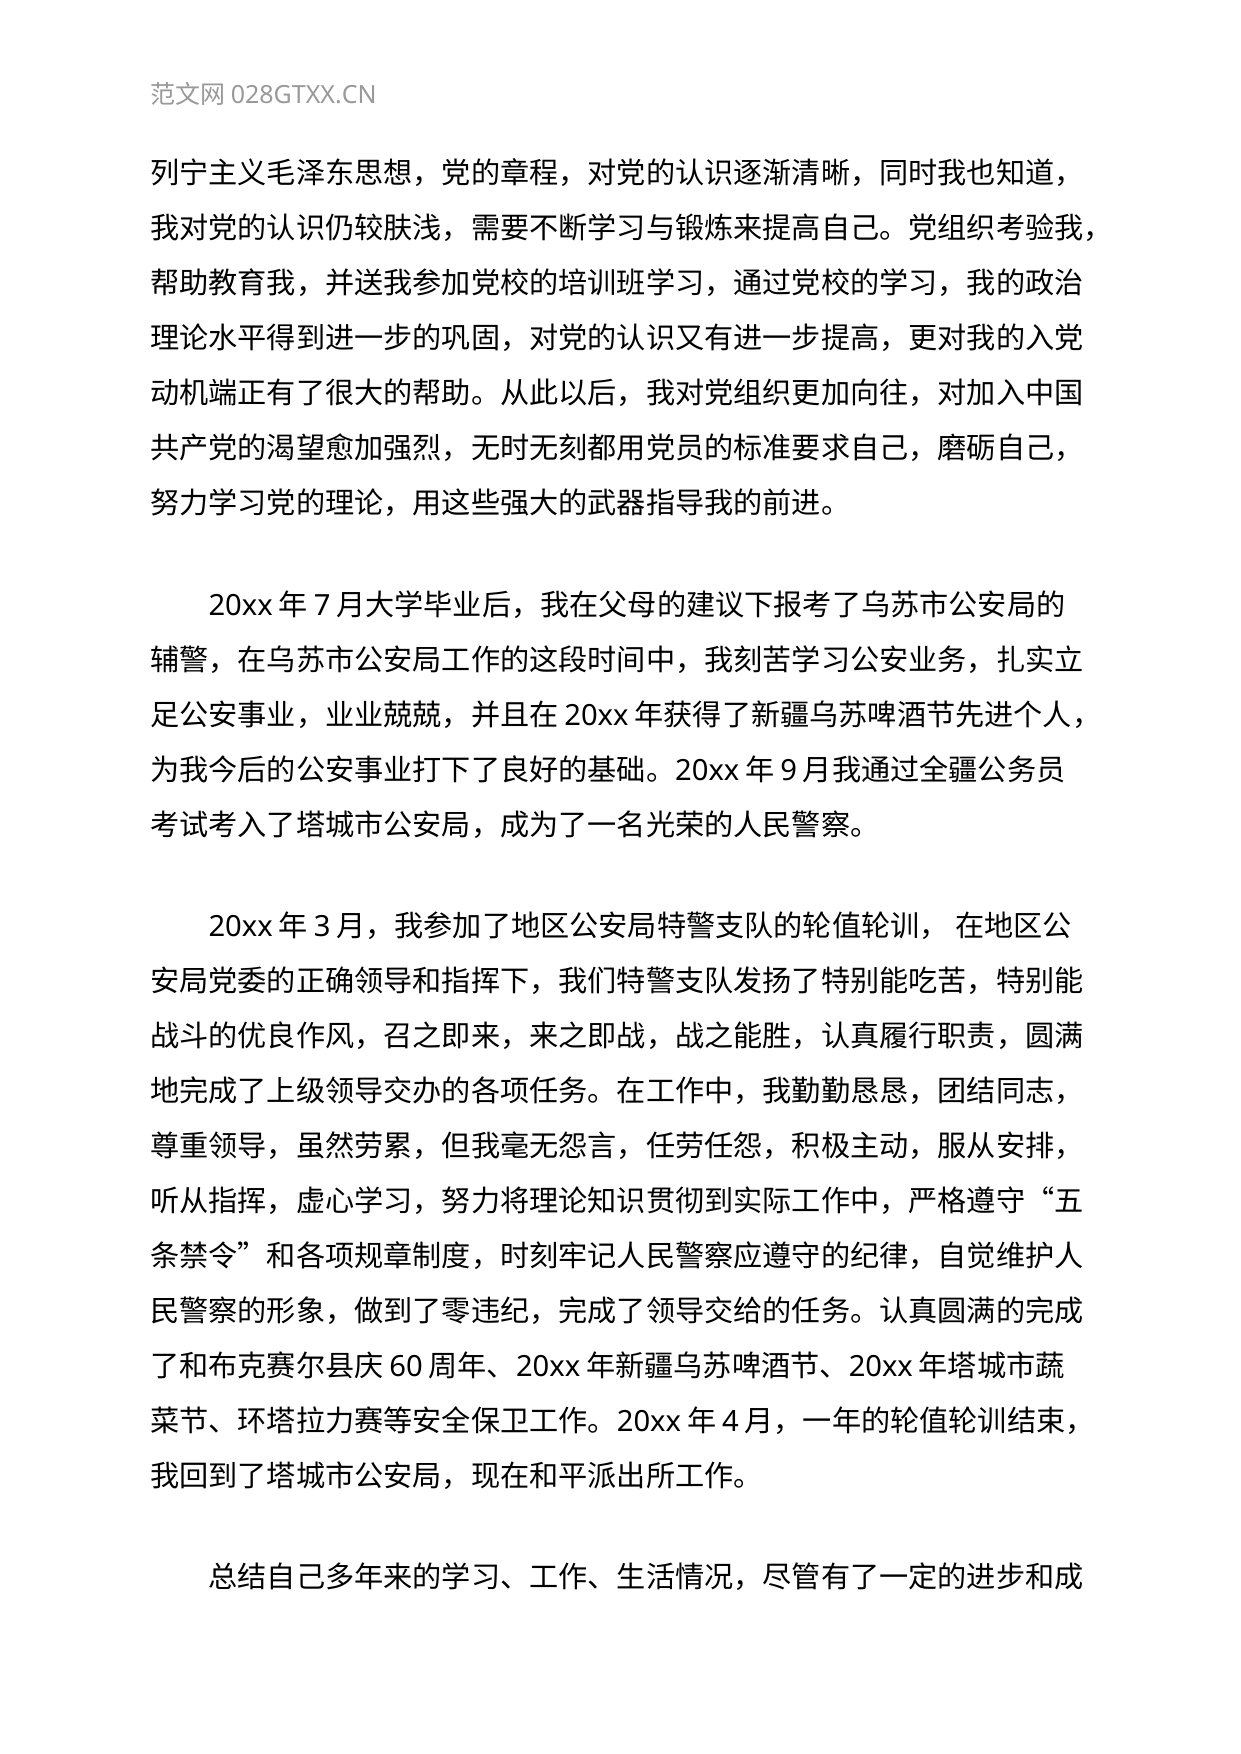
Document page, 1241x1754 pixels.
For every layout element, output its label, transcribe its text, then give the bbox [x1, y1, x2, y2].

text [150, 1554, 1090, 1596]
text 20xx年7月大学毕业后，我在父母的建议下报考了乌苏市公安局的辅警，在乌苏市公安局工作的这段时间中，我刻苦学习公安业务，扎实立足公安事业，业业兢兢，并且在20xx年获得了新疆乌苏啤酒节先进个人，为我今后的公安事业打下了良好的基础。20xx年9月我通过全疆公务员考试考入了塔城市公安局，成为了一名光荣的人民警察。 [150, 581, 1090, 843]
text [150, 150, 1090, 522]
text 20xx年3月，我参加了地区公安局特警支队的轮值轮训， 在地区公安局党委的正确领导和指挥下，我们特警支队发扬了特别能吃苦，特别能战斗的优良作风，召之即来，来之即战，战之能胜，认真履行职责，圆满地完成了上级领导交办的各项任务。在工作中，我勤勤恳恳，团结同志，尊重领导，虽然劳累，但我毫无怨言，任劳任怨，积极主动，服从安排，听从指挥，虚心学习，努力将理论知识贯彻到实际工作中，严格遵守“五条禁令”和各项规章制度，时刻牢记人民警察应遵守的纪律，自觉维护人民警察的形象，做到了零违纪，完成了领导交给的任务。认真圆满的完成了和布克赛尔县庆60周年、20xx年新疆乌苏啤酒节、20xx年塔城市蔬菜节、环塔拉力赛等安全保卫工作。20xx年4月，一年的轮值轮训结束，我回到了塔城市公安局，现在和平派出所工作。 [150, 903, 1090, 1494]
